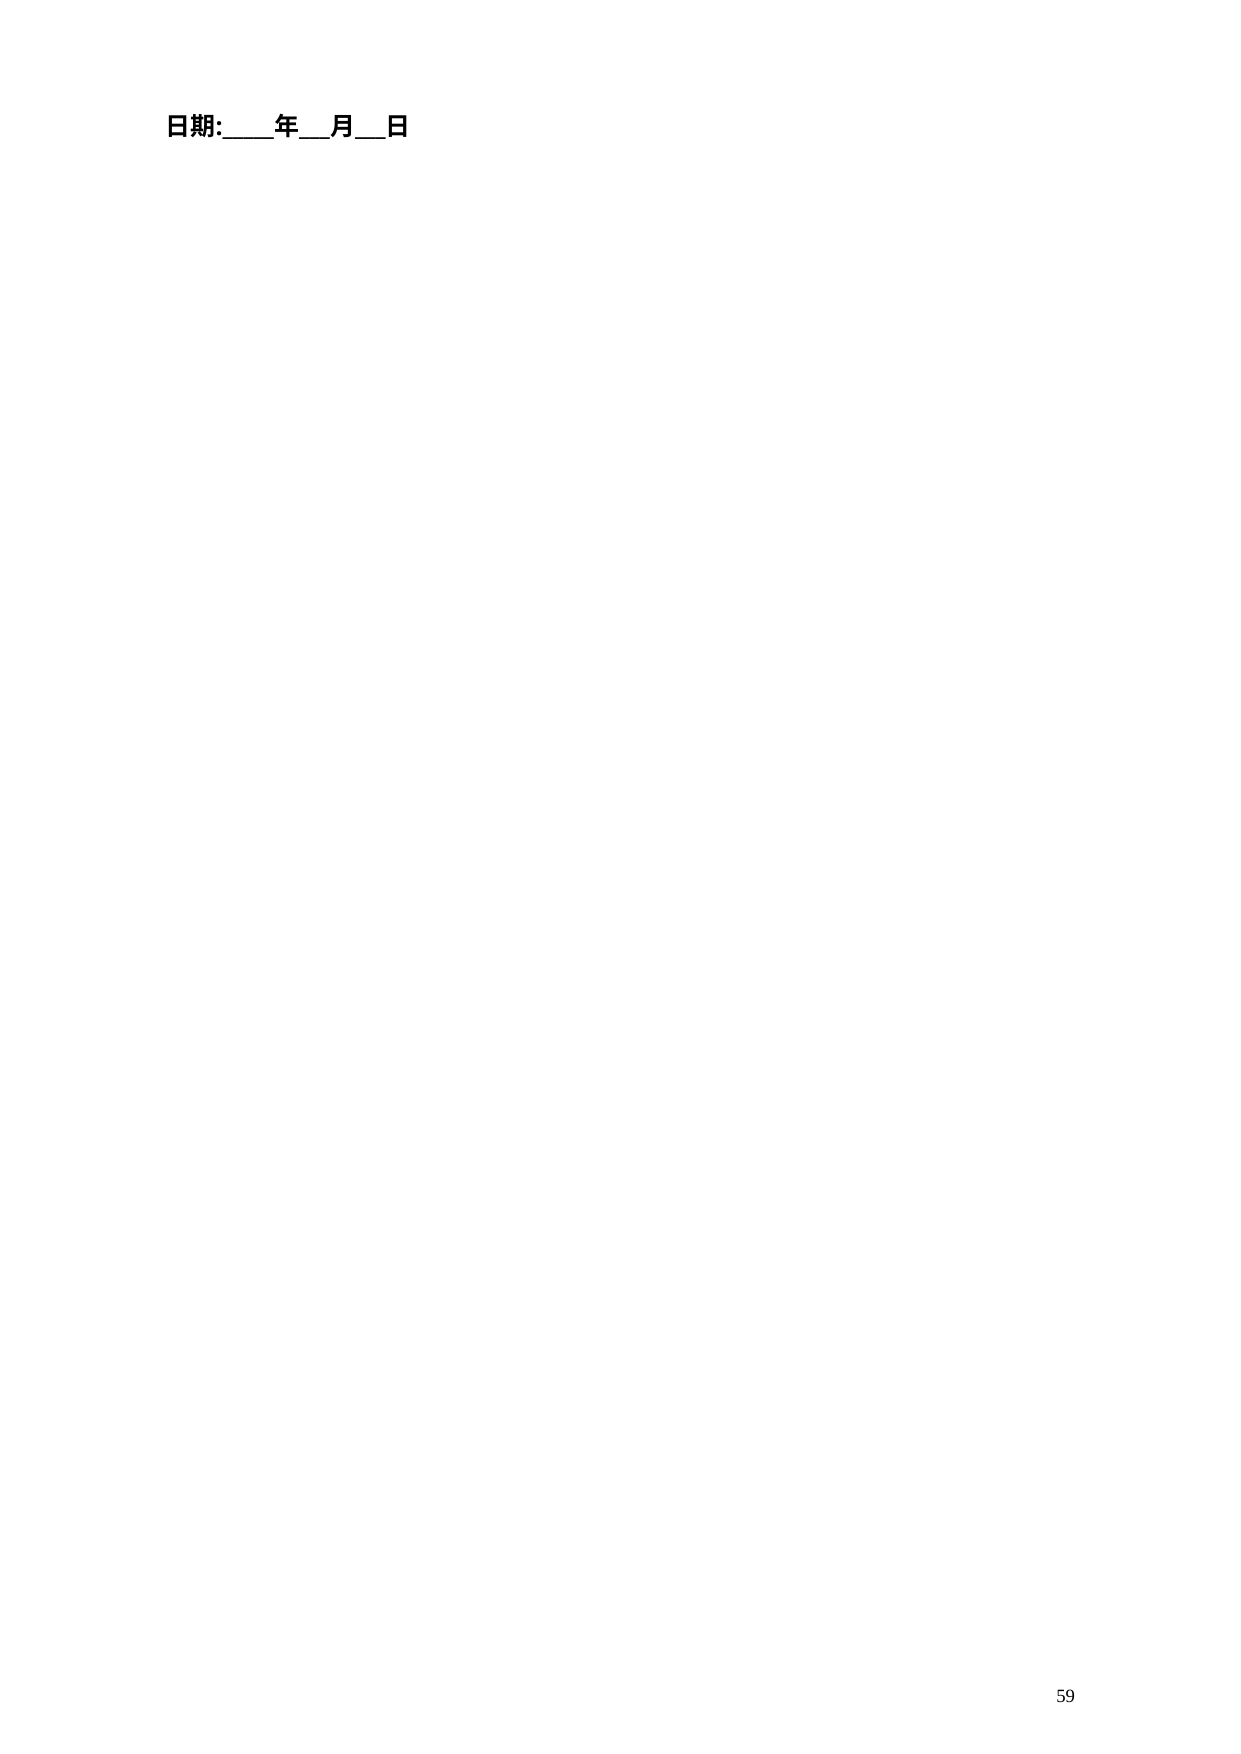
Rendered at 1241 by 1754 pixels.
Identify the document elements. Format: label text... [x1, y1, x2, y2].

text 日期:_____年___月___日 [165, 106, 1075, 143]
